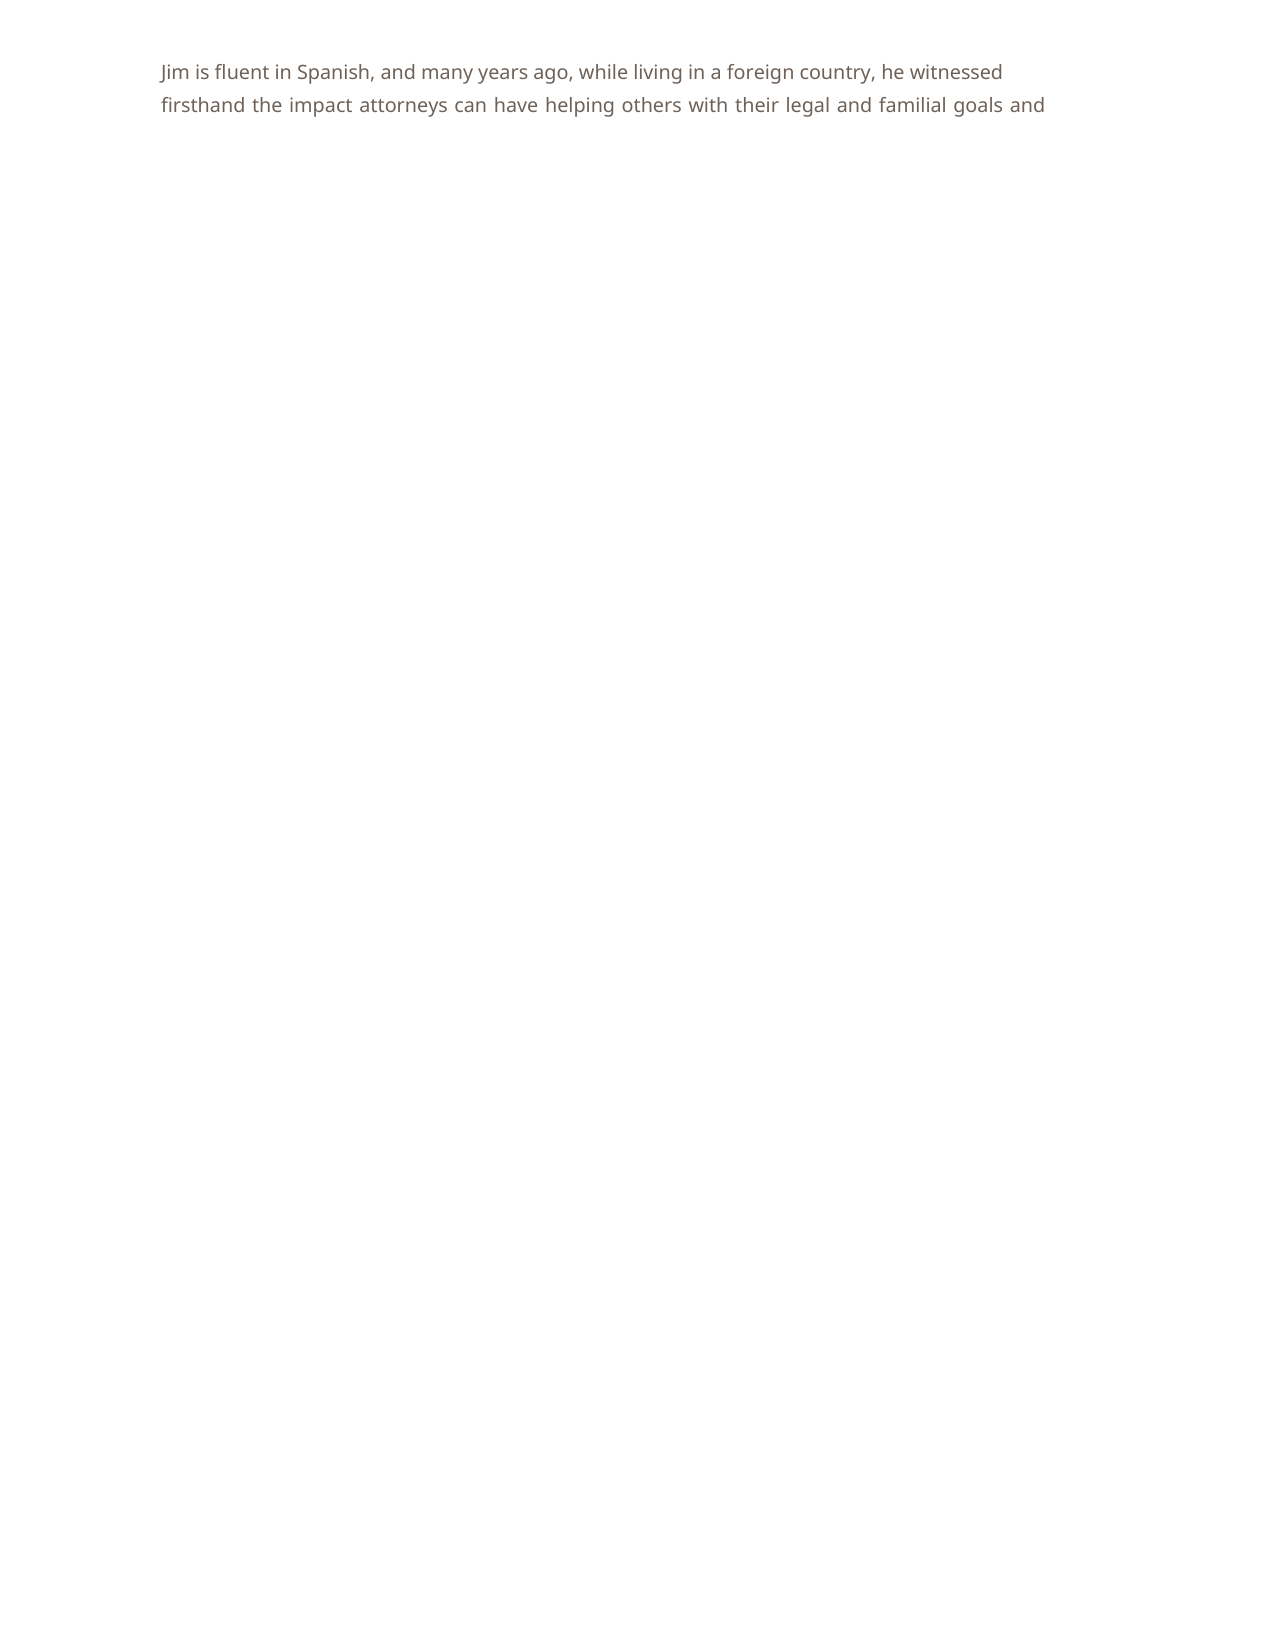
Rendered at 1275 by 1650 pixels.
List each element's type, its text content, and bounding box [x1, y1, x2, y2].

text Jim is fluent in Spanish, and many years ago, while living in a foreign country, he witnessed firsthand the impact attorneys can have helping others with their legal and familial goals and [161, 58, 1095, 118]
